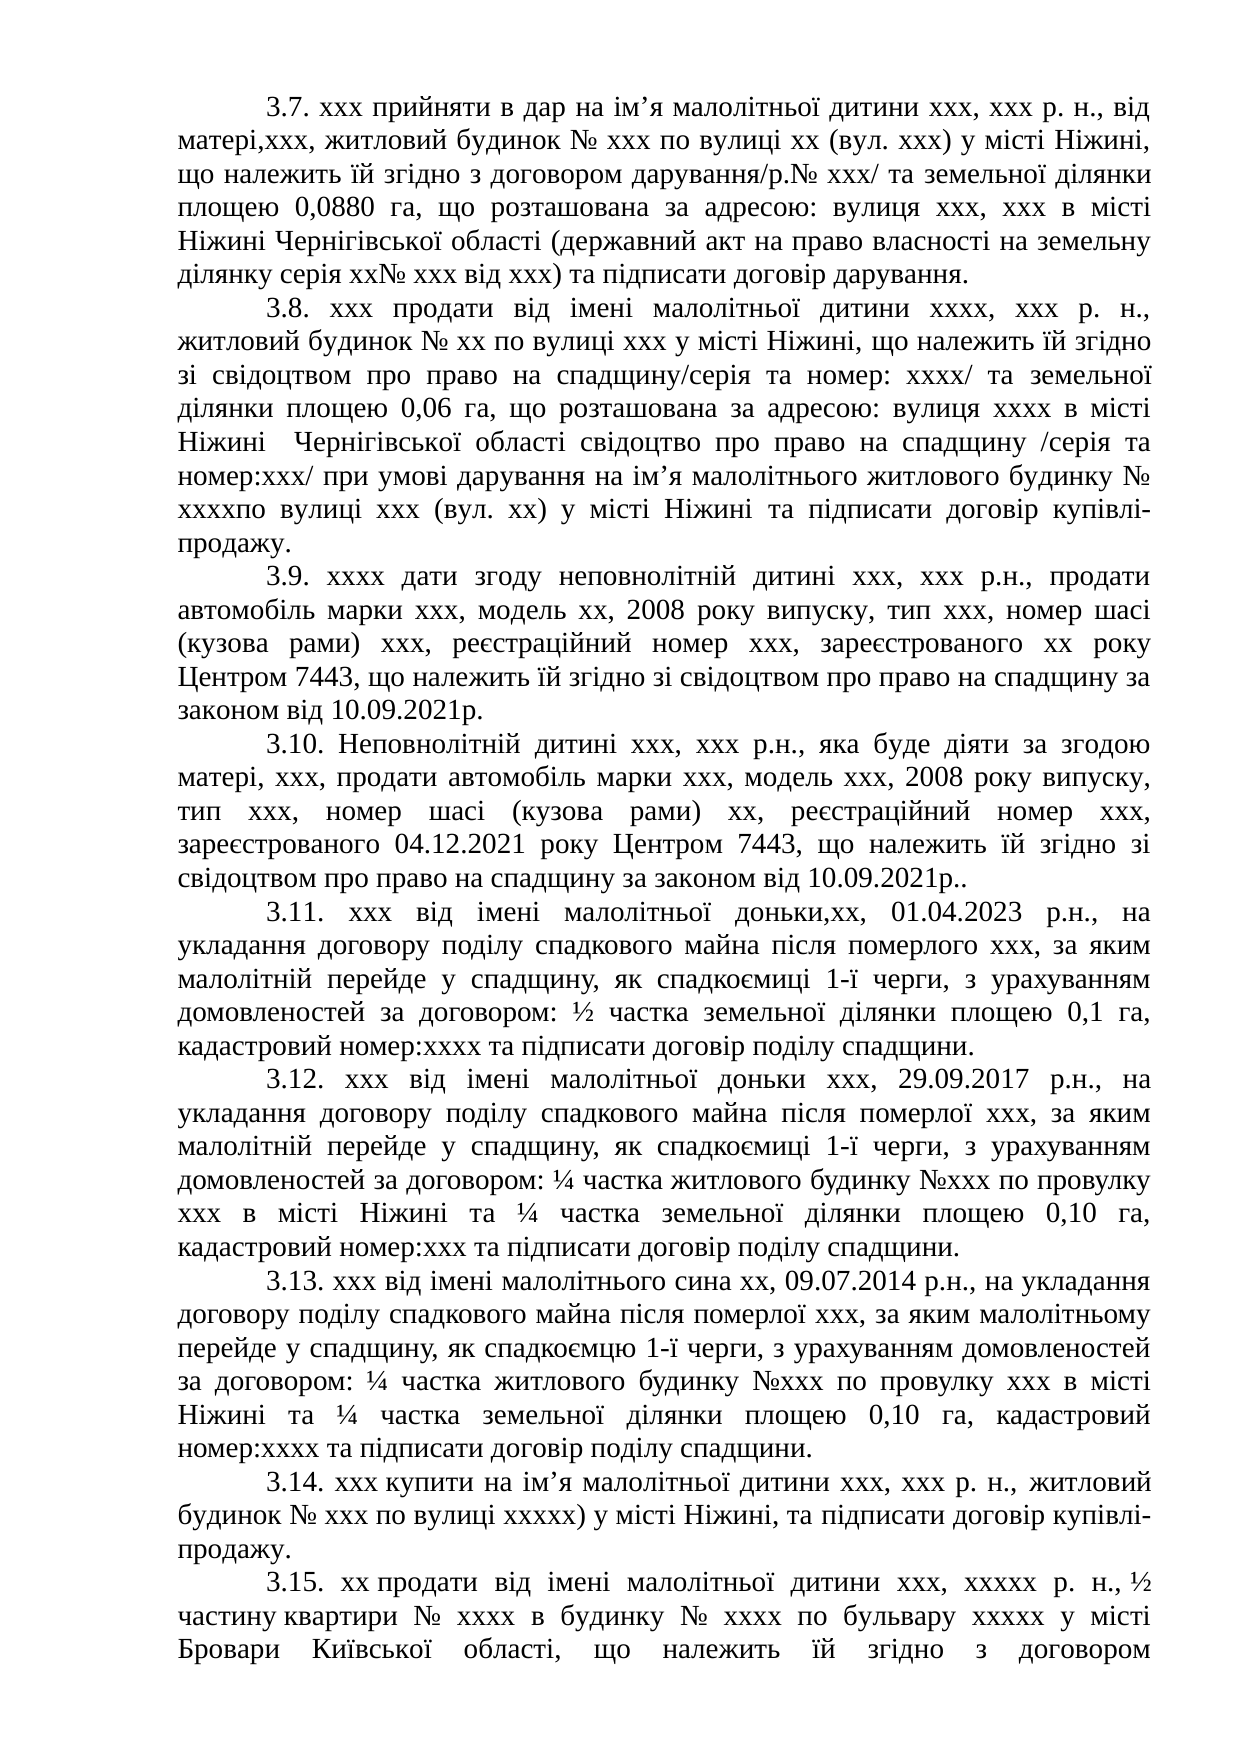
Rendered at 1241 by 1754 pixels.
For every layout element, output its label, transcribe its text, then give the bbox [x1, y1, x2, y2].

text 3.13. ххх від імені малолітнього сина хх, 09.07.2014 р.н., на укладання договору поділу спадкового майна після померлої ххх, за яким малолітньому перейде у спадщину, як спадкоємцю 1-ї черги, з урахуванням домовленостей за договором: ¼ частка житлового будинку №ххх по провулку ххх в місті Ніжині та ¼ частка земельної ділянки площею 0,10 га, кадастровий номер:хххх та підписати договір поділу спадщини. [177, 1263, 1152, 1464]
text 3.7. ххх прийняти в дар на ім’я малолітньої дитини ххх, ххх р. н., від матері,ххх, житловий будинок № ххх по вулиці хх (вул. ххх) у місті Ніжині, що належить їй згідно з договором дарування/р.№ ххх/ та земельної ділянки площею 0,0880 га, що розташована за адресою: вулиця ххх, ххх в місті Ніжині Чернігівської області (державний акт на право власності на земельну ділянку серія хх№ ххх від ххх) та підписати договір дарування. [177, 89, 1152, 290]
text 3.10. Неповнолітній дитині ххх, ххх р.н., яка буде діяти за згодою матері, ххх, продати автомобіль марки ххх, модель ххх, 2008 року випуску, тип ххх, номер шасі (кузова рами) хх, реєстраційний номер ххх, зареєстрованого 04.12.2021 року Центром 7443, що належить їй згідно зі свідоцтвом про право на спадщину за законом від 10.09.2021р.. [177, 726, 1152, 894]
text 3.12. ххх від імені малолітньої доньки ххх, 29.09.2017 р.н., на укладання договору поділу спадкового майна після померлої ххх, за яким малолітній перейде у спадщину, як спадкоємиці 1-ї черги, з урахуванням домовленостей за договором: ¼ частка житлового будинку №ххх по провулку ххх в місті Ніжині та ¼ частка земельної ділянки площею 0,10 га, кадастровий номер:ххх та підписати договір поділу спадщини. [177, 1061, 1152, 1263]
text 3.14. ххх купити на ім’я малолітньої дитини ххх, ххх р. н., житловий будинок № ххх по вулиці ххххх) у місті Ніжині, та підписати договір купівлі-продажу. [177, 1464, 1152, 1564]
text 3.11. ххх від імені малолітньої доньки,хх, 01.04.2023 р.н., на укладання договору поділу спадкового майна після померлого ххх, за яким малолітній перейде у спадщину, як спадкоємиці 1-ї черги, з урахуванням домовленостей за договором: ½ частка земельної ділянки площею 0,1 га, кадастровий номер:хххх та підписати договір поділу спадщини. [177, 894, 1152, 1061]
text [177, 1564, 1152, 1665]
text 3.8. ххх продати від імені малолітньої дитини хххх, ххх р. н., житловий будинок № хх по вулиці ххх у місті Ніжині, що належить їй згідно зі свідоцтвом про право на спадщину/серія та номер: хххх/ та земельної ділянки площею 0,06 га, що розташована за адресою: вулиця хххх в місті Ніжині Чернігівської області свідоцтво про право на спадщину /серія та номер:ххх/ при умові дарування на ім’я малолітнього житлового будинку № ххххпо вулиці ххх (вул. хх) у місті Ніжині та підписати договір купівлі-продажу. [177, 290, 1152, 558]
text 3.9. хххх дати згоду неповнолітній дитині ххх, ххх р.н., продати автомобіль марки ххх, модель хх, 2008 року випуску, тип ххх, номер шасі (кузова рами) ххх, реєстраційний номер ххх, зареєстрованого хх року Центром 7443, що належить їй згідно зі свідоцтвом про право на спадщину за законом від 10.09.2021р. [177, 558, 1152, 726]
